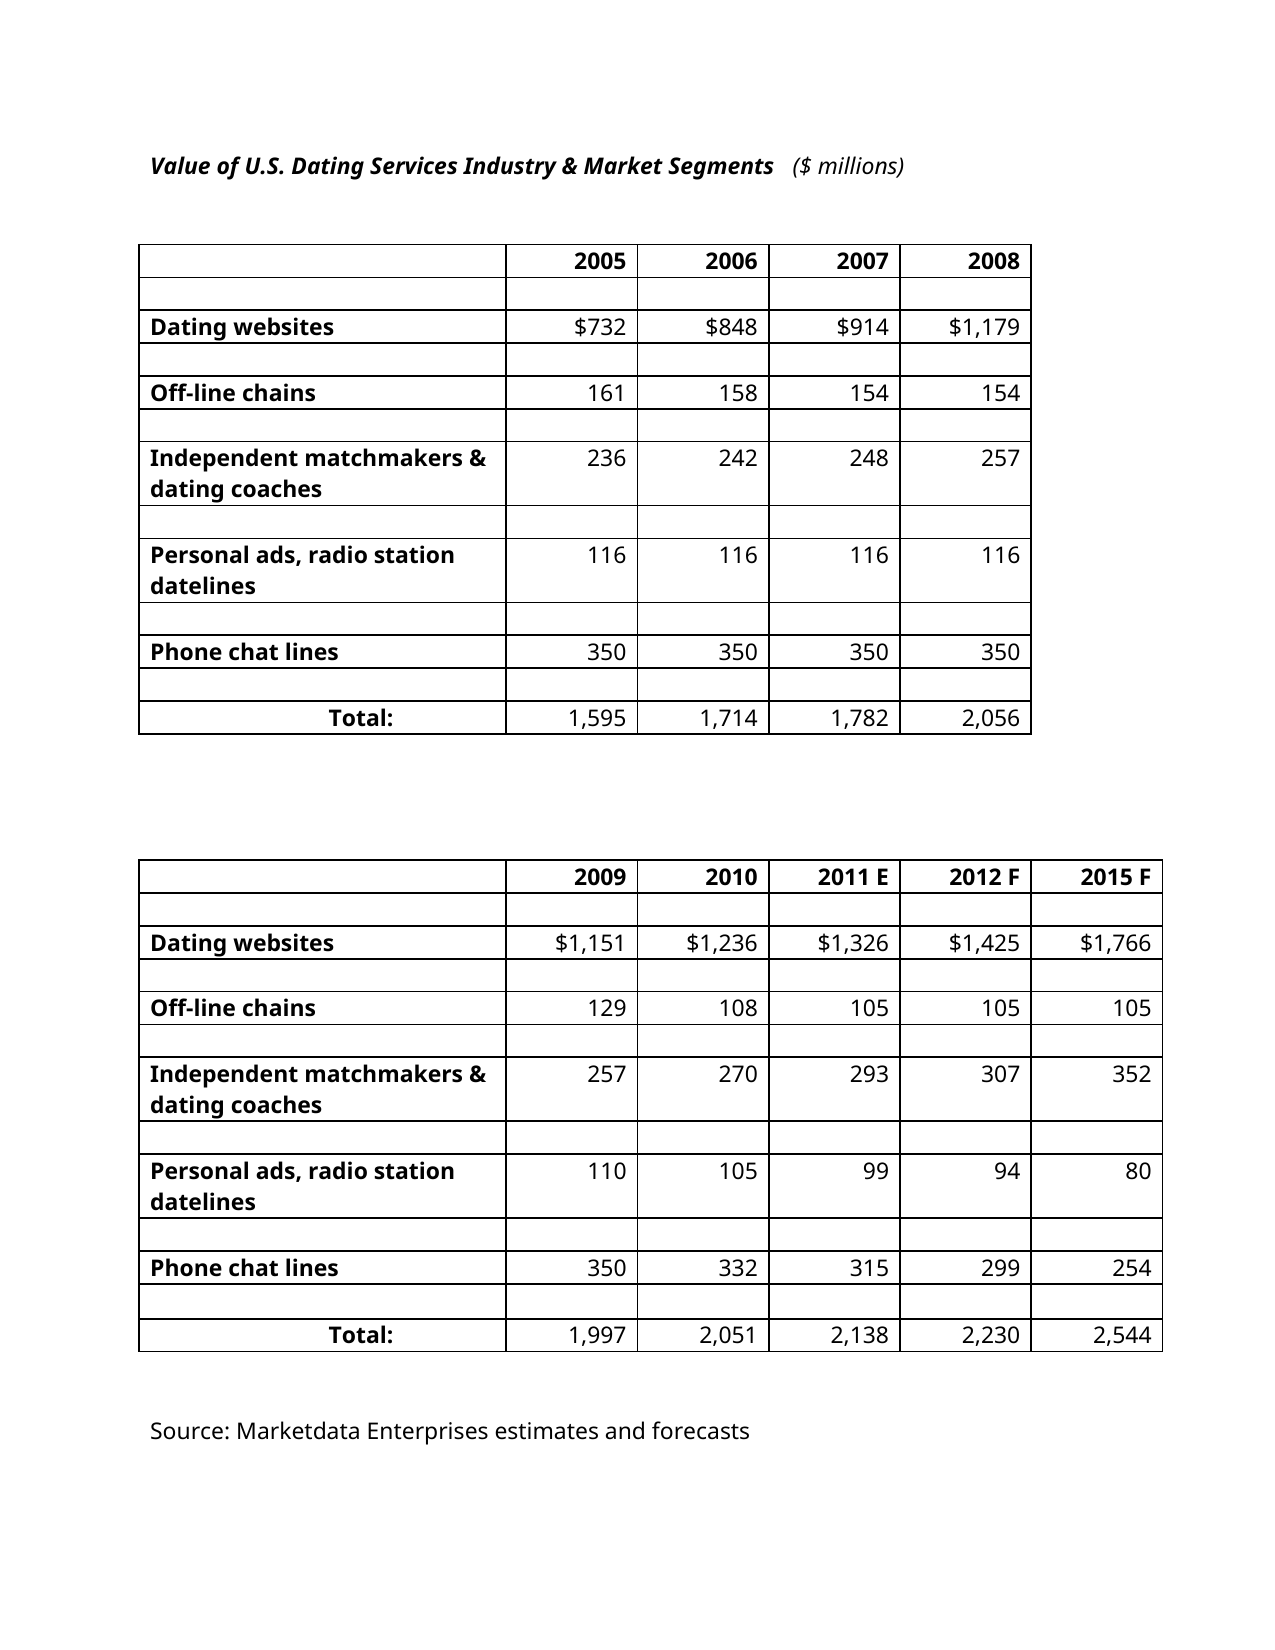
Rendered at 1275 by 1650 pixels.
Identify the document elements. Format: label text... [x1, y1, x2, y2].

table_cell 248 [770, 442, 899, 505]
table_cell 94 [901, 1155, 1030, 1217]
table_cell Phone chat lines [140, 636, 505, 667]
table_cell [901, 1122, 1030, 1153]
table_cell 257 [507, 1058, 637, 1120]
table_cell 236 [507, 442, 637, 505]
table_cell 116 [770, 539, 899, 602]
table_cell [507, 603, 637, 634]
table_cell [507, 1219, 637, 1250]
table_cell [770, 506, 899, 537]
table_cell [140, 1285, 505, 1318]
table_cell Independent matchmakers & dating coaches [140, 1058, 505, 1120]
table_cell $1,326 [770, 927, 899, 958]
table_header 2007 [770, 245, 899, 277]
table_cell [770, 894, 899, 925]
table_header 2008 [901, 245, 1030, 277]
table_cell [770, 410, 899, 441]
table_cell 99 [770, 1155, 899, 1217]
table_cell 161 [507, 377, 637, 408]
table_cell Off-line chains [140, 377, 505, 408]
table_cell [770, 603, 899, 634]
table_cell 108 [638, 992, 768, 1023]
table_header 2009 [507, 861, 637, 892]
table_cell 116 [901, 539, 1030, 602]
table_cell 129 [507, 992, 637, 1023]
table_header 2010 [638, 861, 768, 892]
table_cell $848 [638, 311, 768, 342]
table_cell [638, 506, 768, 537]
table_cell $1,766 [1032, 927, 1162, 958]
table_cell [901, 603, 1030, 634]
table_cell [638, 894, 768, 925]
table_cell [1032, 1122, 1162, 1153]
table_cell [638, 669, 768, 700]
table_cell [770, 669, 899, 700]
table_cell [1032, 1219, 1162, 1250]
table_cell 80 [1032, 1155, 1162, 1217]
table_cell 105 [901, 992, 1030, 1023]
table_cell [507, 344, 637, 375]
table_cell 254 [1032, 1252, 1162, 1283]
table_cell [140, 1219, 505, 1250]
table_cell 352 [1032, 1058, 1162, 1120]
table_cell 158 [638, 377, 768, 408]
table_cell [770, 1285, 899, 1318]
table_cell [507, 1285, 637, 1318]
table_cell [140, 1122, 505, 1153]
table_cell $914 [770, 311, 899, 342]
table_cell [1032, 960, 1162, 991]
table_cell [901, 1219, 1030, 1250]
table_cell [507, 410, 637, 441]
table_cell [507, 960, 637, 991]
table_cell 2,230 [901, 1320, 1030, 1351]
table_cell 2,056 [901, 702, 1030, 733]
table_cell Dating websites [140, 927, 505, 958]
table_cell [638, 1285, 768, 1318]
table_cell [140, 960, 505, 991]
table_cell [507, 1025, 637, 1056]
table_cell 105 [770, 992, 899, 1023]
table_cell [770, 960, 899, 991]
table_cell [901, 669, 1030, 700]
table_cell 242 [638, 442, 768, 505]
table_cell 257 [901, 442, 1030, 505]
table_cell [638, 410, 768, 441]
table_cell [638, 344, 768, 375]
table_cell [507, 506, 637, 537]
table_cell [638, 960, 768, 991]
table_cell $1,151 [507, 927, 637, 958]
table_cell 1,595 [507, 702, 637, 733]
table_cell 350 [770, 636, 899, 667]
table_cell $732 [507, 311, 637, 342]
table_cell 1,714 [638, 702, 768, 733]
table_cell 2,051 [638, 1320, 768, 1351]
table_cell 116 [638, 539, 768, 602]
table_header 2012 F [901, 861, 1030, 892]
table_cell 1,997 [507, 1320, 637, 1351]
text Source: Marketdata Enterprises estimates and forecasts [150, 1415, 1125, 1446]
table_cell [140, 344, 505, 375]
table_cell [770, 1025, 899, 1056]
table_header 2015 F [1032, 861, 1162, 892]
table_cell [1032, 1285, 1162, 1318]
table_cell $1,179 [901, 311, 1030, 342]
table_cell [901, 1285, 1030, 1318]
table_cell 154 [901, 377, 1030, 408]
table_cell 293 [770, 1058, 899, 1120]
text Value of U.S. Dating Services Industry & Market Segments ($ millions) [150, 150, 1125, 181]
table_header 2011 E [770, 861, 899, 892]
table_cell [901, 278, 1030, 309]
table_cell [901, 894, 1030, 925]
table_cell 350 [507, 1252, 637, 1283]
table_cell $1,425 [901, 927, 1030, 958]
table_cell 307 [901, 1058, 1030, 1120]
table_cell [507, 1122, 637, 1153]
table_cell [1032, 1025, 1162, 1056]
table_cell Independent matchmakers & dating coaches [140, 442, 505, 505]
table_cell 105 [638, 1155, 768, 1217]
table_cell [140, 603, 505, 634]
table_cell [638, 278, 768, 309]
table_cell [901, 506, 1030, 537]
table_cell 270 [638, 1058, 768, 1120]
table_header [140, 861, 505, 892]
table_cell Dating websites [140, 311, 505, 342]
table_cell Off-line chains [140, 992, 505, 1023]
table_cell 105 [1032, 992, 1162, 1023]
table_cell $1,236 [638, 927, 768, 958]
table_cell 350 [901, 636, 1030, 667]
table_cell [901, 410, 1030, 441]
table_cell [507, 894, 637, 925]
table_cell 110 [507, 1155, 637, 1217]
table_cell 350 [507, 636, 637, 667]
table_cell 299 [901, 1252, 1030, 1283]
table_cell [638, 1219, 768, 1250]
table_cell [901, 960, 1030, 991]
table_cell [1032, 894, 1162, 925]
table_cell [770, 278, 899, 309]
table_cell Phone chat lines [140, 1252, 505, 1283]
table_cell [140, 410, 505, 441]
table_cell 350 [638, 636, 768, 667]
table_cell Personal ads, radio station datelines [140, 1155, 505, 1217]
table_cell [770, 1219, 899, 1250]
table_cell [140, 506, 505, 537]
table_cell 2,544 [1032, 1320, 1162, 1351]
table_cell [507, 669, 637, 700]
table_cell [770, 344, 899, 375]
table_cell Personal ads, radio station datelines [140, 539, 505, 602]
table_cell [507, 278, 637, 309]
table_cell 1,782 [770, 702, 899, 733]
table_cell [140, 894, 505, 925]
table_header 2006 [638, 245, 768, 277]
table_cell [638, 603, 768, 634]
table_cell [140, 278, 505, 309]
table_cell [140, 1025, 505, 1056]
table_cell [638, 1122, 768, 1153]
table_cell 332 [638, 1252, 768, 1283]
table_cell [638, 1025, 768, 1056]
table_cell Total: [140, 1320, 505, 1351]
table_cell [901, 1025, 1030, 1056]
table_cell 315 [770, 1252, 899, 1283]
table_cell 154 [770, 377, 899, 408]
table_cell 116 [507, 539, 637, 602]
table_header [140, 245, 505, 277]
table_cell [901, 344, 1030, 375]
table_cell Total: [140, 702, 505, 733]
table_cell [770, 1122, 899, 1153]
table_cell 2,138 [770, 1320, 899, 1351]
table_cell [140, 669, 505, 700]
table_header 2005 [507, 245, 637, 277]
